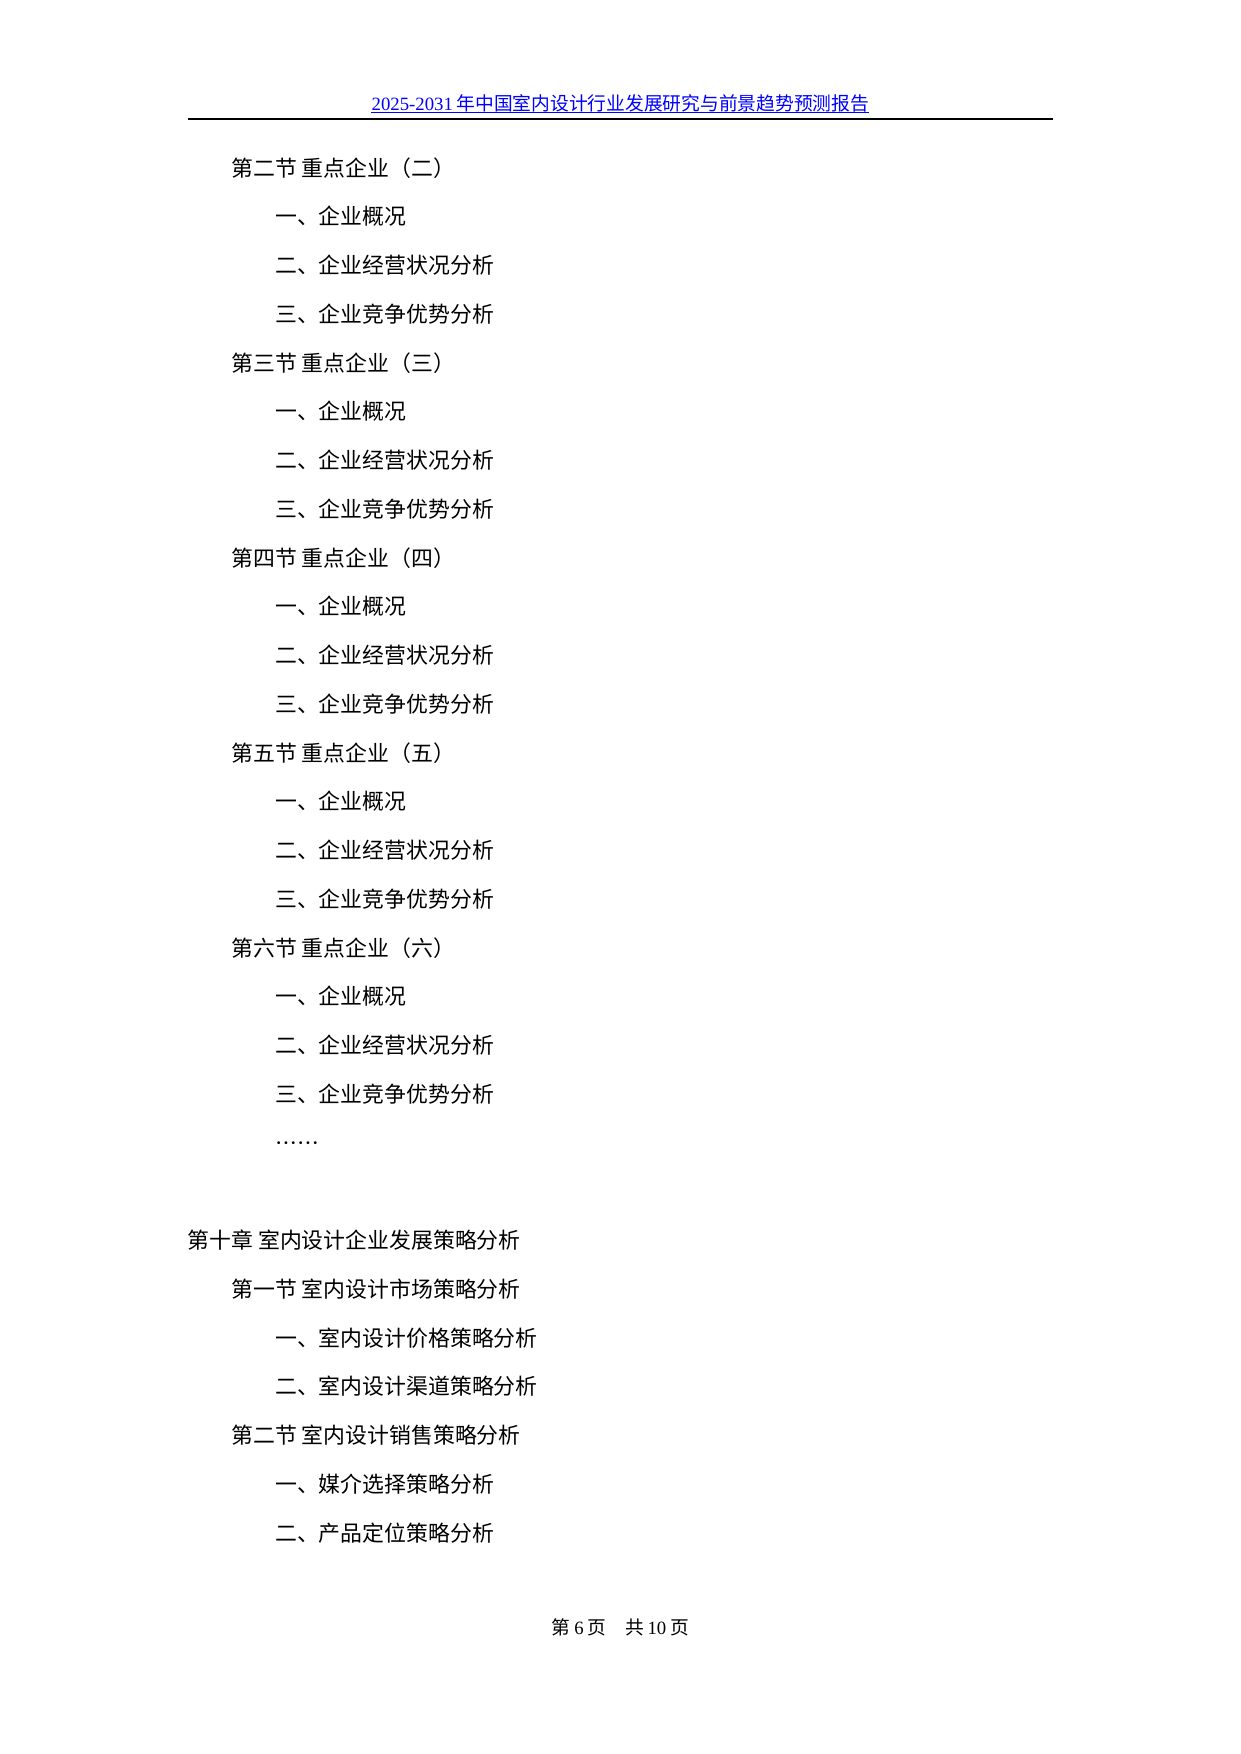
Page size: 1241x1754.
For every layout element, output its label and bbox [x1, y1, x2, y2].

text [187, 150, 1053, 1548]
